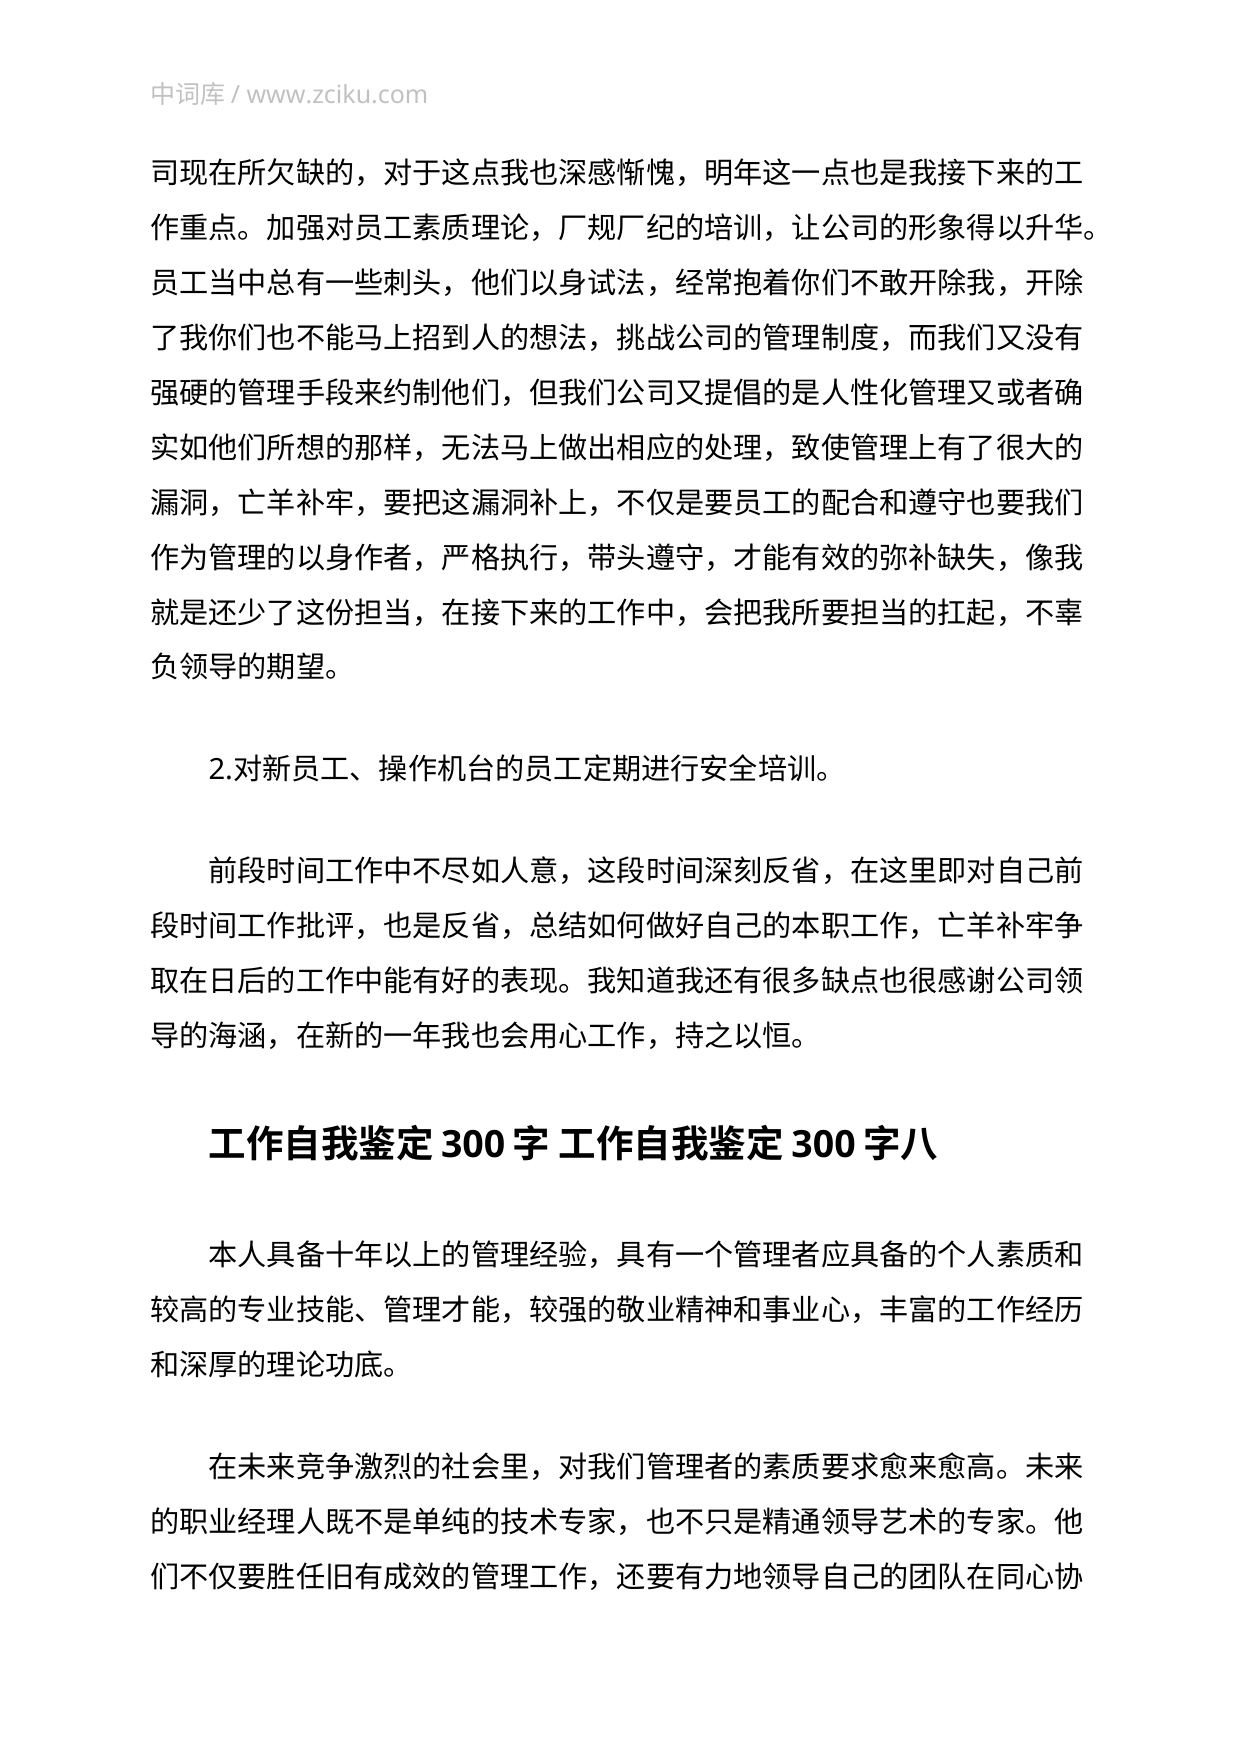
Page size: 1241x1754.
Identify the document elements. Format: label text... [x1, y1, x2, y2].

text 2.对新员工、操作机台的员工定期进行安全培训。 [150, 746, 1090, 788]
text 本人具备十年以上的管理经验，具有一个管理者应具备的个人素质和较高的专业技能、管理才能，较强的敬业精神和事业心，丰富的工作经历和深厚的理论功底。 [150, 1232, 1090, 1384]
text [150, 150, 1090, 686]
text 工作自我鉴定300字 工作自我鉴定300字八 [150, 1114, 1090, 1169]
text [150, 1443, 1090, 1596]
text 前段时间工作中不尽如人意，这段时间深刻反省，在这里即对自己前段时间工作批评，也是反省，总结如何做好自己的本职工作，亡羊补牢争取在日后的工作中能有好的表现。我知道我还有很多缺点也很感谢公司领导的海涵，在新的一年我也会用心工作，持之以恒。 [150, 848, 1090, 1055]
